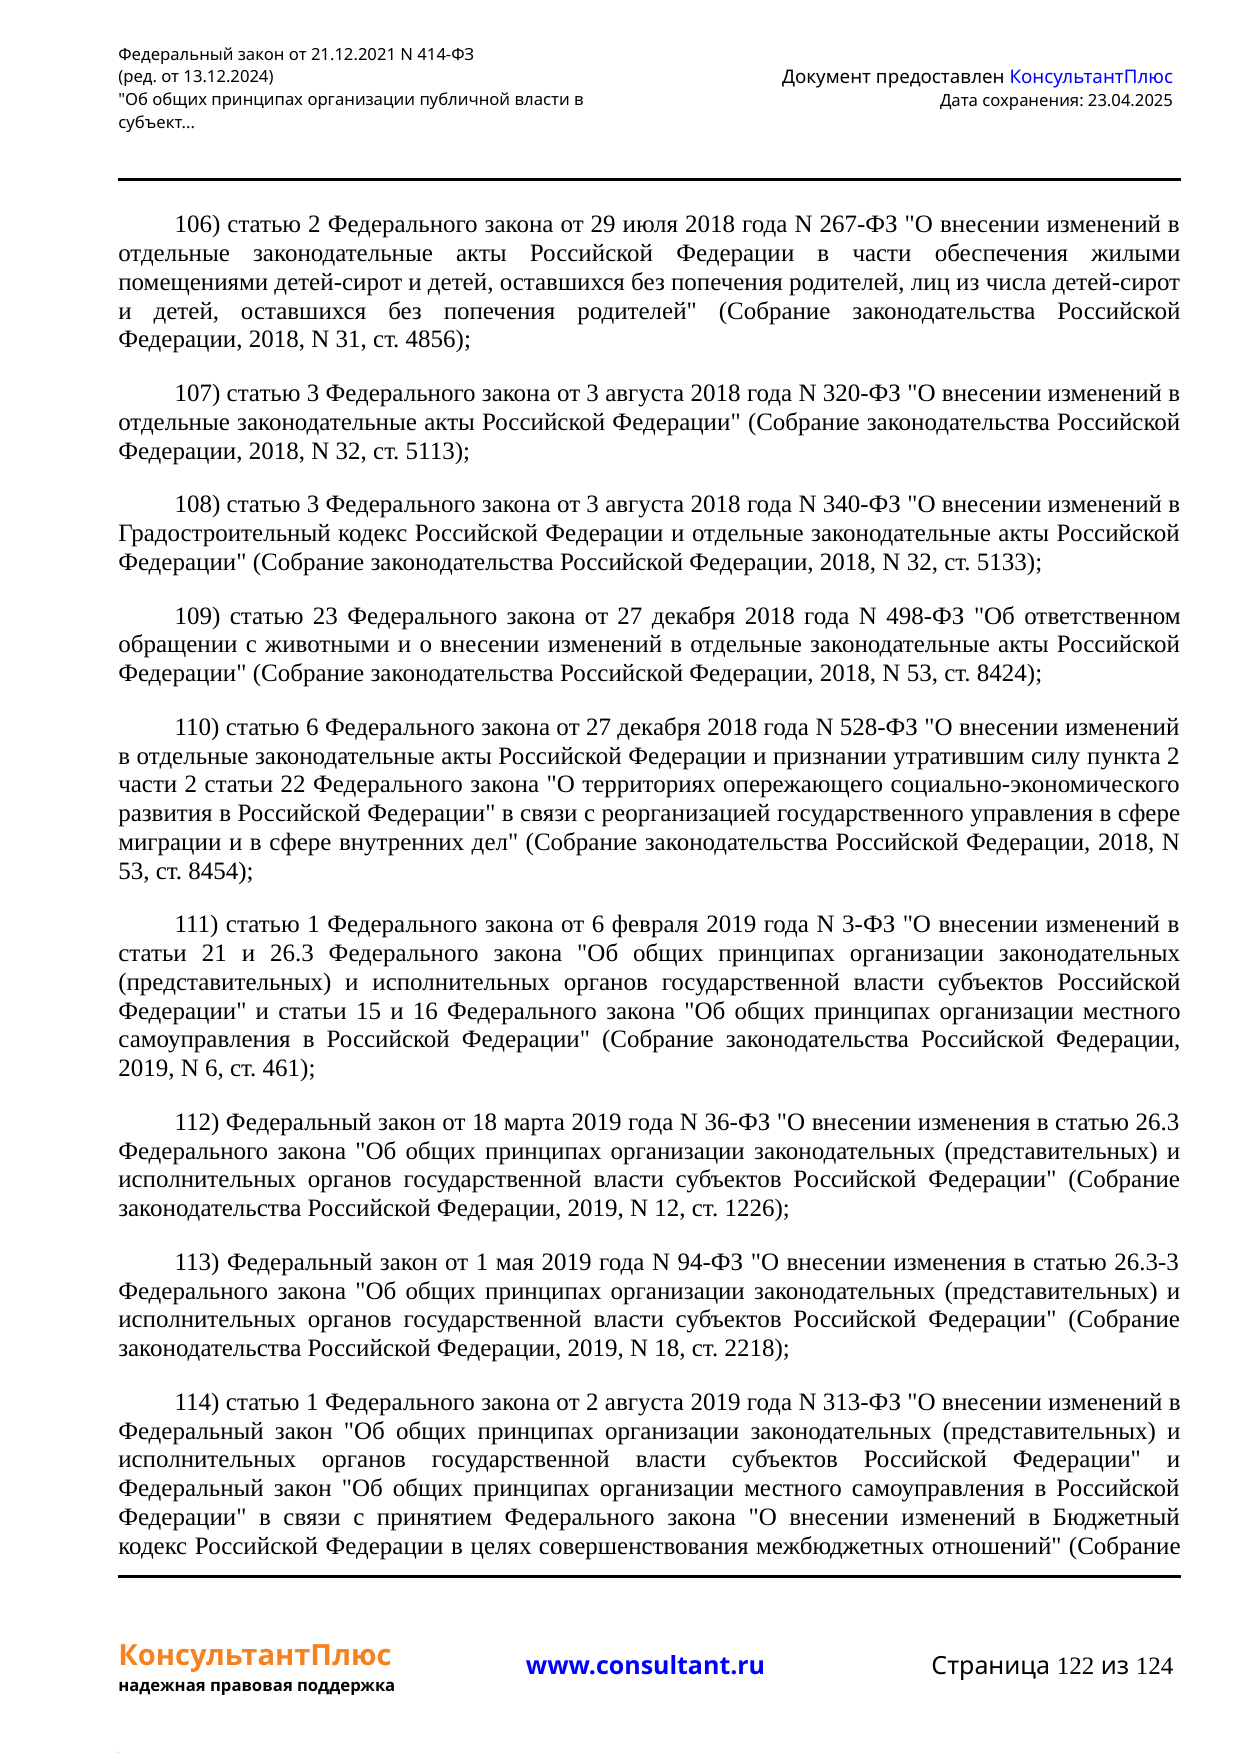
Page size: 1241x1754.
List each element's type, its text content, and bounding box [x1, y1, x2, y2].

text 111) статью 1 Федерального закона от 6 февраля 2019 года N 3-ФЗ "О внесении изменений в статьи 21 и 26.3 Федерального закона "Об общих принципах организации законодательных (представительных) и исполнительных органов государственной власти субъектов Российской Федерации" и статьи 15 и 16 Федерального закона "Об общих принципах организации местного самоуправления в Российской Федерации" (Собрание законодательства Российской Федерации, 2019, N 6, ст. 461); [118, 909, 1181, 1082]
text 113) Федеральный закон от 1 мая 2019 года N 94-ФЗ "О внесении изменения в статью 26.3-3 Федерального закона "Об общих принципах организации законодательных (представительных) и исполнительных органов государственной власти субъектов Российской Федерации" (Собрание законодательства Российской Федерации, 2019, N 18, ст. 2218); [118, 1247, 1181, 1362]
text 108) статью 3 Федерального закона от 3 августа 2018 года N 340-ФЗ "О внесении изменений в Градостроительный кодекс Российской Федерации и отдельные законодательные акты Российской Федерации" (Собрание законодательства Российской Федерации, 2018, N 32, ст. 5133); [118, 489, 1181, 576]
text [118, 1387, 1181, 1559]
text 112) Федеральный закон от 18 марта 2019 года N 36-ФЗ "О внесении изменения в статью 26.3 Федерального закона "Об общих принципах организации законодательных (представительных) и исполнительных органов государственной власти субъектов Российской Федерации" (Собрание законодательства Российской Федерации, 2019, N 12, ст. 1226); [118, 1107, 1181, 1222]
text 107) статью 3 Федерального закона от 3 августа 2018 года N 320-ФЗ "О внесении изменений в отдельные законодательные акты Российской Федерации" (Собрание законодательства Российской Федерации, 2018, N 32, ст. 5113); [118, 378, 1181, 464]
text 106) статью 2 Федерального закона от 29 июля 2018 года N 267-ФЗ "О внесении изменений в отдельные законодательные акты Российской Федерации в части обеспечения жилыми помещениями детей-сирот и детей, оставшихся без попечения родителей, лиц из числа детей-сирот и детей, оставшихся без попечения родителей" (Собрание законодательства Российской Федерации, 2018, N 31, ст. 4856); [118, 209, 1181, 353]
text 110) статью 6 Федерального закона от 27 декабря 2018 года N 528-ФЗ "О внесении изменений в отдельные законодательные акты Российской Федерации и признании утратившим силу пункта 2 части 2 статьи 22 Федерального закона "О территориях опережающего социально-экономического развития в Российской Федерации" в связи с реорганизацией государственного управления в сфере миграции и в сфере внутренних дел" (Собрание законодательства Российской Федерации, 2018, N 53, ст. 8454); [118, 712, 1181, 884]
text 109) статью 23 Федерального закона от 27 декабря 2018 года N 498-ФЗ "Об ответственном обращении с животными и о внесении изменений в отдельные законодательные акты Российской Федерации" (Собрание законодательства Российской Федерации, 2018, N 53, ст. 8424); [118, 601, 1181, 687]
